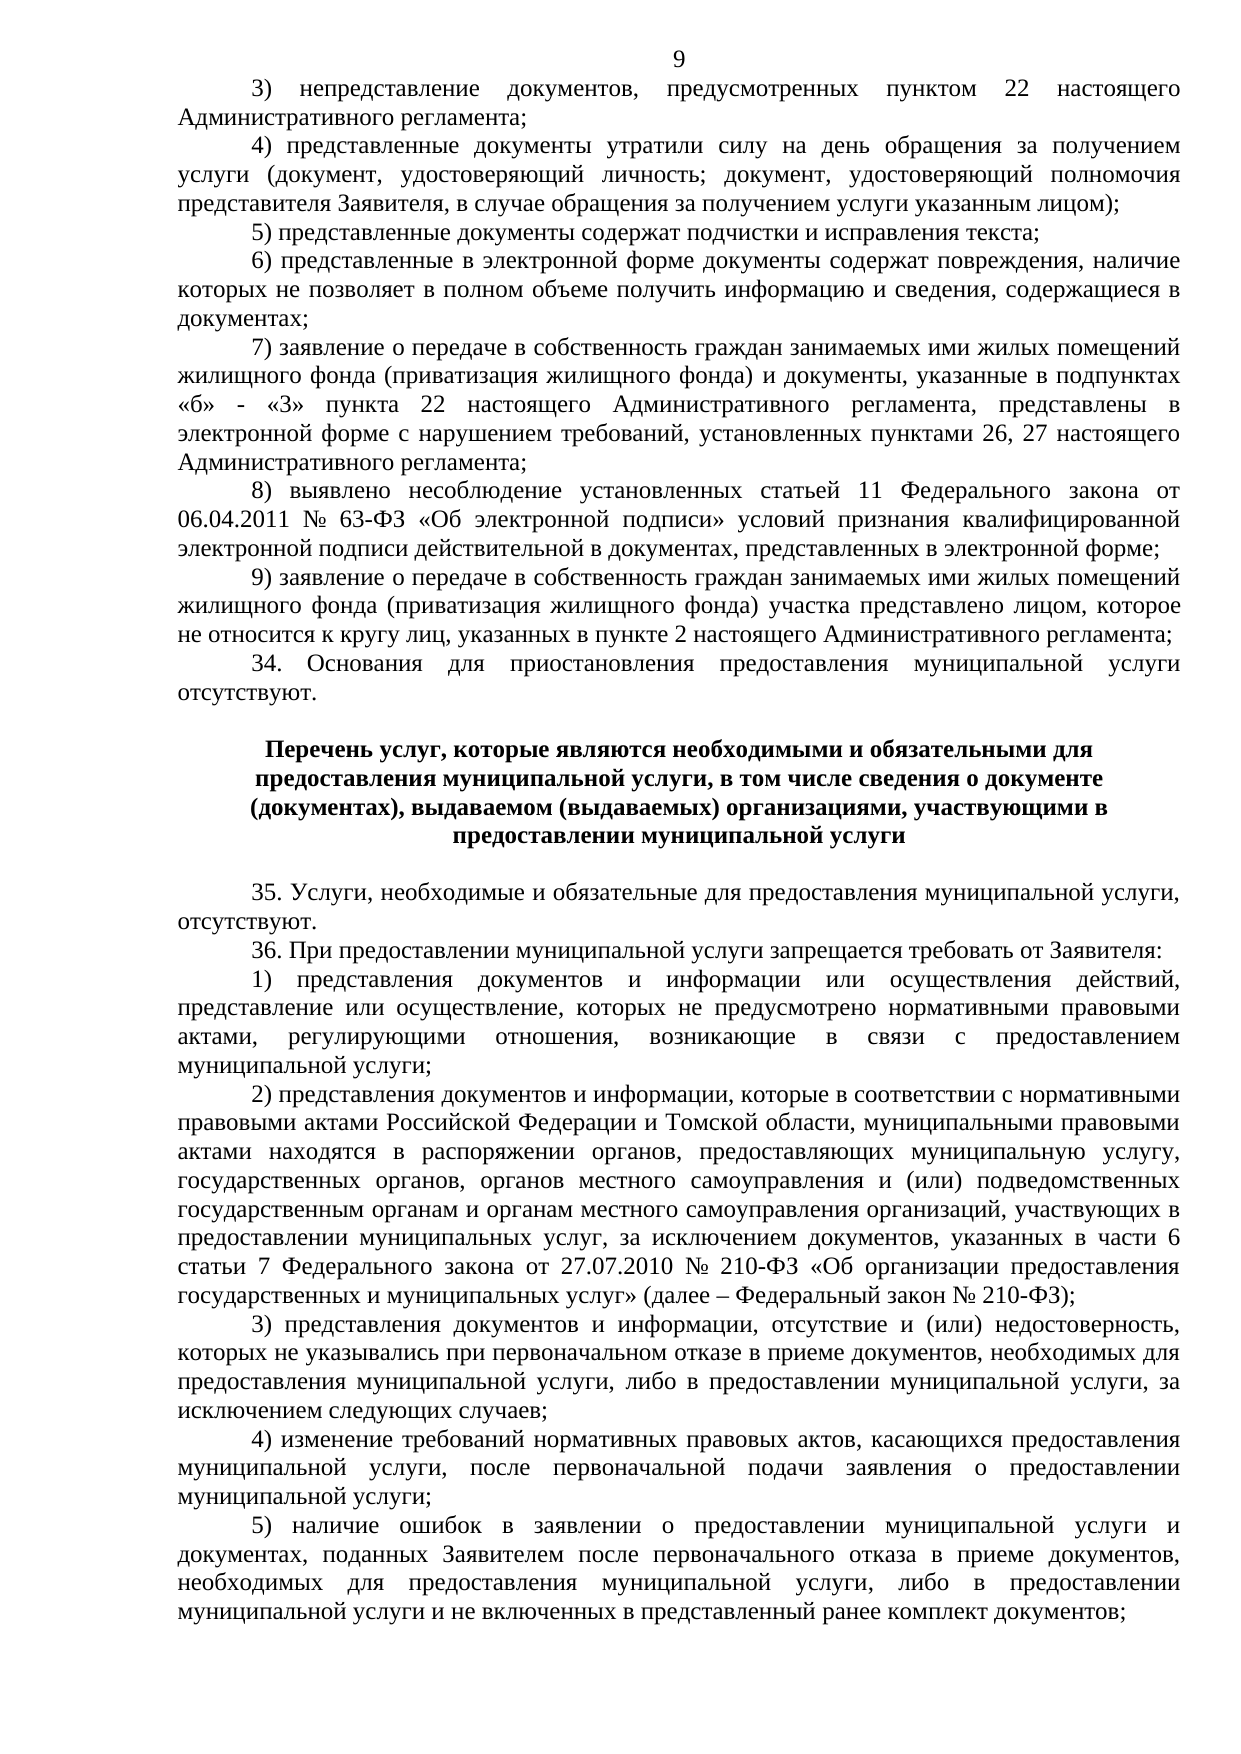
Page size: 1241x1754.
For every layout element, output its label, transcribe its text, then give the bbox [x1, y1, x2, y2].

text Перечень услуг, которые являются необходимыми и обязательными для предоставления муниципальной услуги, в том числе сведения о документе (документах), выдаваемом (выдаваемых) организациями, участвующими в предоставлении муниципальной услуги [177, 734, 1181, 849]
text 4) представленные документы утратили силу на день обращения за получением услуги (документ, удостоверяющий личность; документ, удостоверяющий полномочия представителя Заявителя, в случае обращения за получением услуги указанным лицом); [177, 131, 1181, 217]
text 1) представления документов и информации или осуществления действий, представление или осуществление, которых не предусмотрено нормативными правовыми актами, регулирующими отношения, возникающие в связи с предоставлением муниципальной услуги; [177, 964, 1181, 1079]
text 4) изменение требований нормативных правовых актов, касающихся предоставления муниципальной услуги, после первоначальной подачи заявления о предоставлении муниципальной услуги; [177, 1424, 1181, 1510]
text 36. При предоставлении муниципальной услуги запрещается требовать от Заявителя: [177, 935, 1181, 964]
text 34. Основания для приостановления предоставления муниципальной услуги отсутствуют. [177, 648, 1181, 706]
text 3) непредставление документов, предусмотренных пунктом 22 настоящего Административного регламента; [177, 73, 1181, 131]
text 35. Услуги, необходимые и обязательные для предоставления муниципальной услуги, отсутствуют. [177, 877, 1181, 935]
text 9) заявление о передаче в собственность граждан занимаемых ими жилых помещений жилищного фонда (приватизация жилищного фонда) участка представлено лицом, которое не относится к кругу лиц, указанных в пункте 2 настоящего Административного регламента; [177, 562, 1181, 648]
text 5) представленные документы содержат подчистки и исправления текста; [177, 217, 1181, 246]
text 8) выявлено несоблюдение установленных статьей 11 Федерального закона от 06.04.2011 № 63-ФЗ «Об электронной подписи» условий признания квалифицированной электронной подписи действительной в документах, представленных в электронной форме; [177, 476, 1181, 562]
text 5) наличие ошибок в заявлении о предоставлении муниципальной услуги и документах, поданных Заявителем после первоначального отказа в приеме документов, необходимых для предоставления муниципальной услуги, либо в предоставлении муниципальной услуги и не включенных в представленный ранее комплект документов; [177, 1510, 1181, 1625]
text 3) представления документов и информации, отсутствие и (или) недостоверность, которых не указывались при первоначальном отказе в приеме документов, необходимых для предоставления муниципальной услуги, либо в предоставлении муниципальной услуги, за исключением следующих случаев; [177, 1309, 1181, 1424]
text 2) представления документов и информации, которые в соответствии с нормативными правовыми актами Российской Федерации и Томской области, муниципальными правовыми актами находятся в распоряжении органов, предоставляющих муниципальную услугу, государственных органов, органов местного самоуправления и (или) подведомственных государственным органам и органам местного самоуправления организаций, участвующих в предоставлении муниципальных услуг, за исключением документов, указанных в части 6 статьи 7 Федерального закона от 27.07.2010 № 210-ФЗ «Об организации предоставления государственных и муниципальных услуг» (далее – Федеральный закон № 210-ФЗ); [177, 1079, 1181, 1309]
text 6) представленные в электронной форме документы содержат повреждения, наличие которых не позволяет в полном объеме получить информацию и сведения, содержащиеся в документах; [177, 246, 1181, 332]
text 7) заявление о передаче в собственность граждан занимаемых ими жилых помещений жилищного фонда (приватизация жилищного фонда) и документы, указанные в подпунктах «б» - «3» пункта 22 настоящего Административного регламента, представлены в электронной форме с нарушением требований, установленных пунктами 26, 27 настоящего Административного регламента; [177, 332, 1181, 476]
